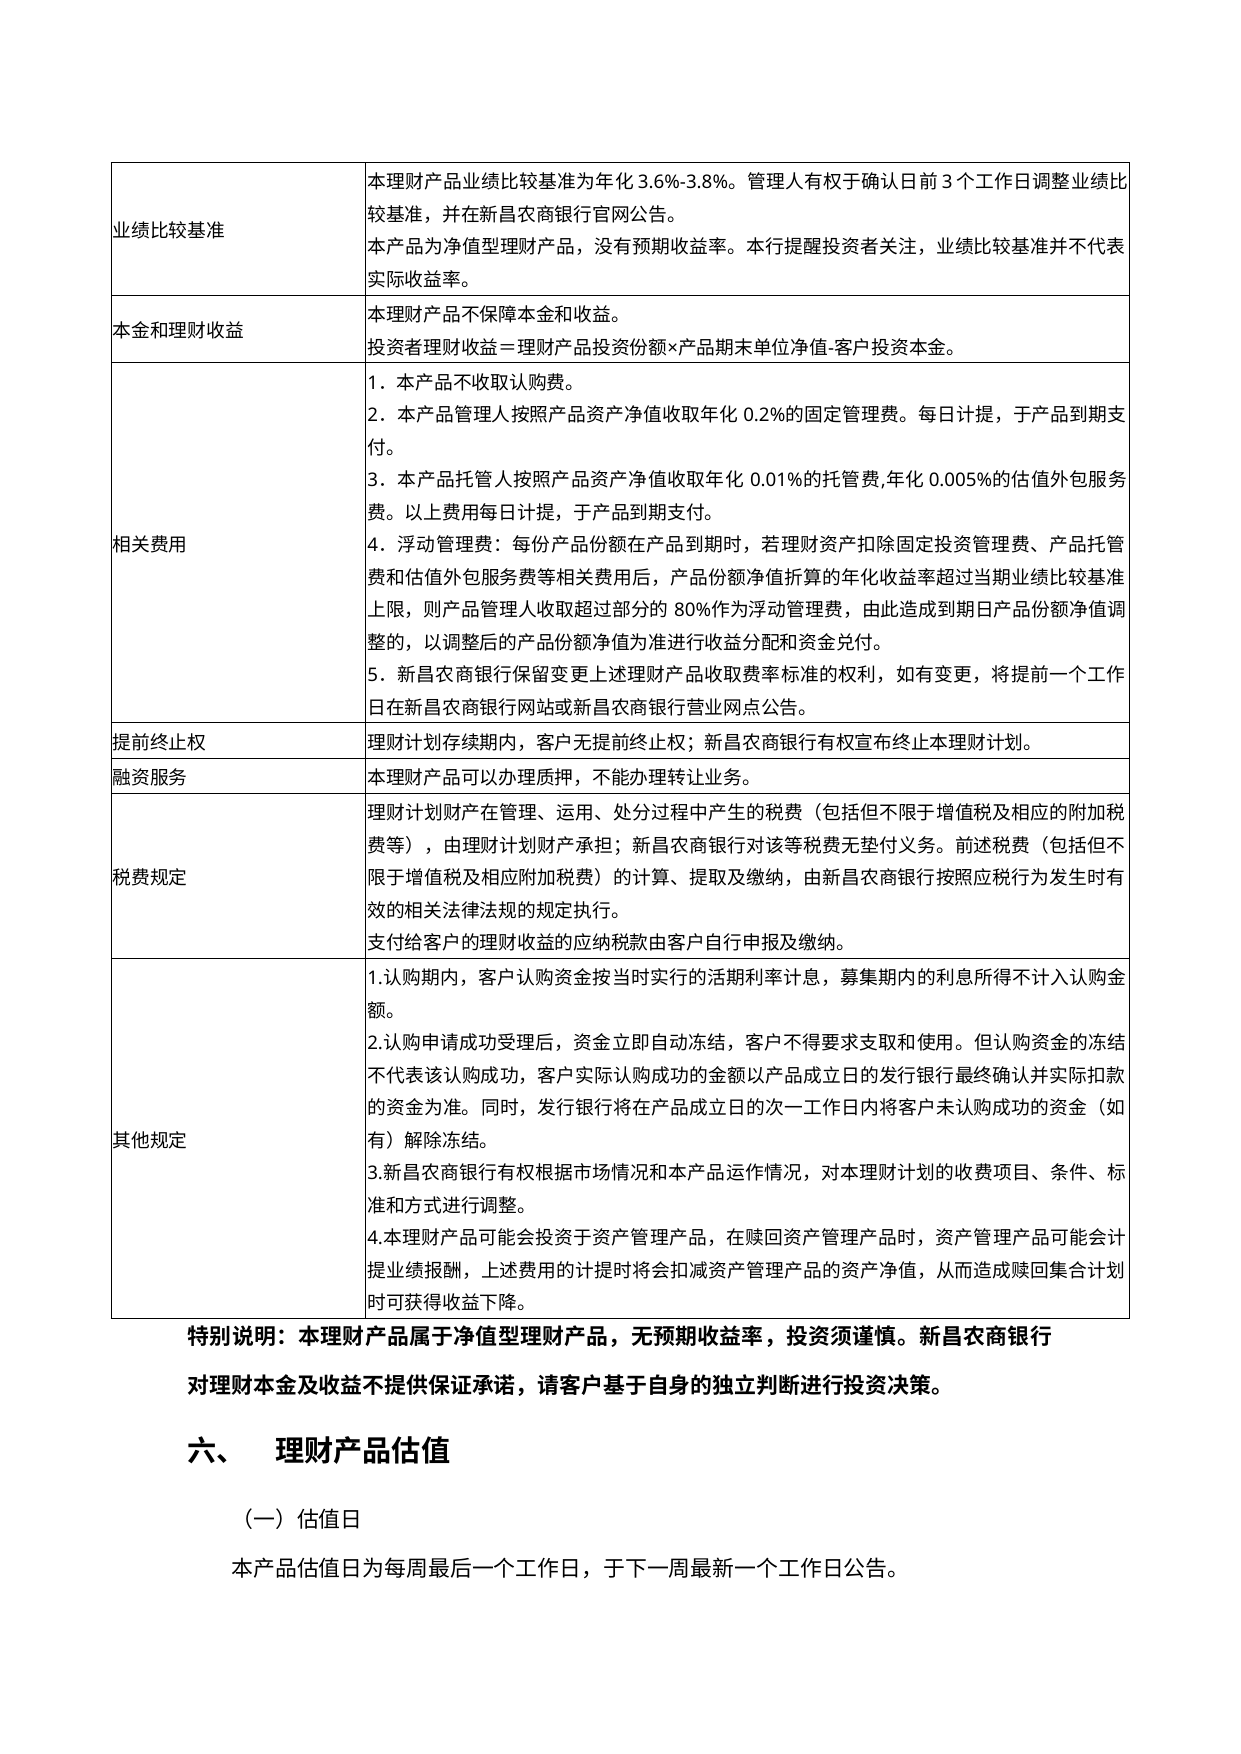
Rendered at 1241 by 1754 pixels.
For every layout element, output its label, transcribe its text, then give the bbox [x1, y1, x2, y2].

table_cell 本理财产品可以办理质押，不能办理转让业务。 [366, 759, 1129, 792]
text 本产品估值日为每周最后一个工作日，于下一周最新一个工作日公告。 [187, 1550, 1053, 1583]
table_cell 税费规定 [112, 794, 365, 958]
table_cell 本理财产品不保障本金和收益。 投资者理财收益＝理财产品投资份额×产品期末单位净值-客户投资本金。 [366, 296, 1129, 362]
table_cell 业绩比较基准 [112, 163, 365, 294]
subtitle 理财产品估值 [187, 1416, 1053, 1481]
table_cell 本理财产品业绩比较基准为年化3.6%-3.8%。管理人有权于确认日前3个工作日调整业绩比较基准，并在新昌农商银行官网公告。 本产品为净值型理财产品，没有预期收益率。本行提醒投资者关注，业绩比较基准并不代表实际收益率。 [366, 163, 1129, 294]
table_cell 1.认购期内，客户认购资金按当时实行的活期利率计息，募集期内的利息所得不计入认购金额。 2.认购申请成功受理后，资金立即自动冻结，客户不得要求支取和使用。但认购资金的冻结不代表该认购成功，客户实际认购成功的金额以产品成立日的发行银行最终确认并实际扣款的资金为准。同时，发行银行将在产品成立日的次一工作日内将客户未认购成功的资金（如有）解除冻结。 3.新昌农商银行有权根据市场情况和本产品运作情况，对本理财计划的收费项目、条件、标准和方式进行调整。 4.本理财产品可能会投资于资产管理产品，在赎回资产管理产品时，资产管理产品可能会计提业绩报酬，上述费用的计提时将会扣减资产管理产品的资产净值，从而造成赎回集合计划时可获得收益下降。 [366, 959, 1129, 1318]
table_cell 提前终止权 [112, 723, 365, 757]
text （一）估值日 [187, 1502, 1053, 1534]
table_cell 相关费用 [112, 363, 365, 722]
table_cell 理财计划财产在管理、运用、处分过程中产生的税费（包括但不限于增值税及相应的附加税费等），由理财计划财产承担；新昌农商银行对该等税费无垫付义务。前述税费（包括但不限于增值税及相应附加税费）的计算、提取及缴纳，由新昌农商银行按照应税行为发生时有效的相关法律法规的规定执行。 支付给客户的理财收益的应纳税款由客户自行申报及缴纳。 [366, 794, 1129, 958]
table_cell 融资服务 [112, 759, 365, 792]
text 特别说明：本理财产品属于净值型理财产品，无预期收益率，投资须谨慎。新昌农商银行对理财本金及收益不提供保证承诺，请客户基于自身的独立判断进行投资决策。 [187, 1319, 1053, 1400]
table_cell 1．本产品不收取认购费。 2．本产品管理人按照产品资产净值收取年化0.2%的固定管理费。每日计提，于产品到期支付。 3．本产品托管人按照产品资产净值收取年化0.01%的托管费,年化0.005%的估值外包服务费。以上费用每日计提，于产品到期支付。 4．浮动管理费：每份产品份额在产品到期时，若理财资产扣除固定投资管理费、产品托管费和估值外包服务费等相关费用后，产品份额净值折算的年化收益率超过当期业绩比较基准上限，则产品管理人收取超过部分的80%作为浮动管理费，由此造成到期日产品份额净值调整的，以调整后的产品份额净值为准进行收益分配和资金兑付。 5．新昌农商银行保留变更上述理财产品收取费率标准的权利，如有变更，将提前一个工作日在新昌农商银行网站或新昌农商银行营业网点公告。 [366, 363, 1129, 722]
table_cell 本金和理财收益 [112, 296, 365, 362]
table_cell 理财计划存续期内，客户无提前终止权；新昌农商银行有权宣布终止本理财计划。 [366, 723, 1129, 757]
table_cell 其他规定 [112, 959, 365, 1318]
